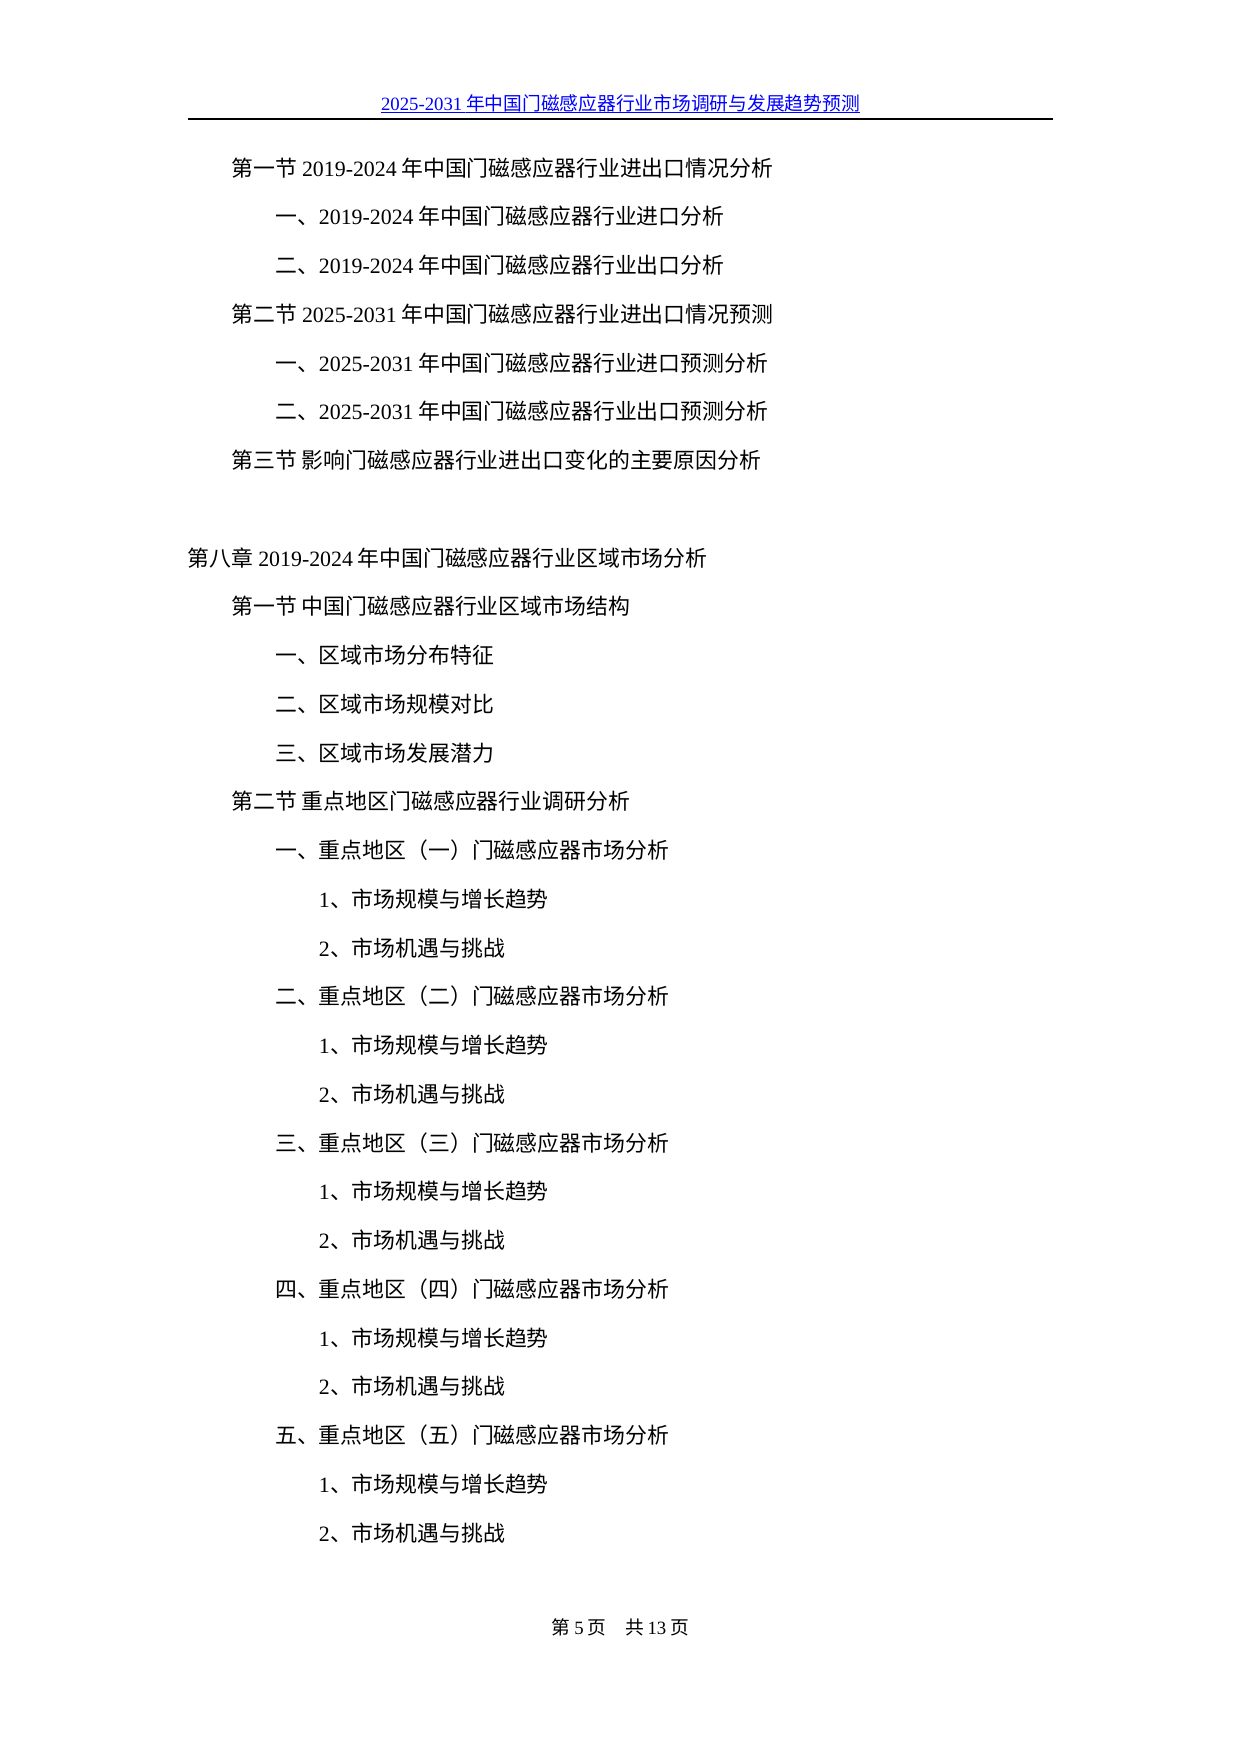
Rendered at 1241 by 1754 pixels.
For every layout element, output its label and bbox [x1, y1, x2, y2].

text [187, 150, 1053, 1548]
